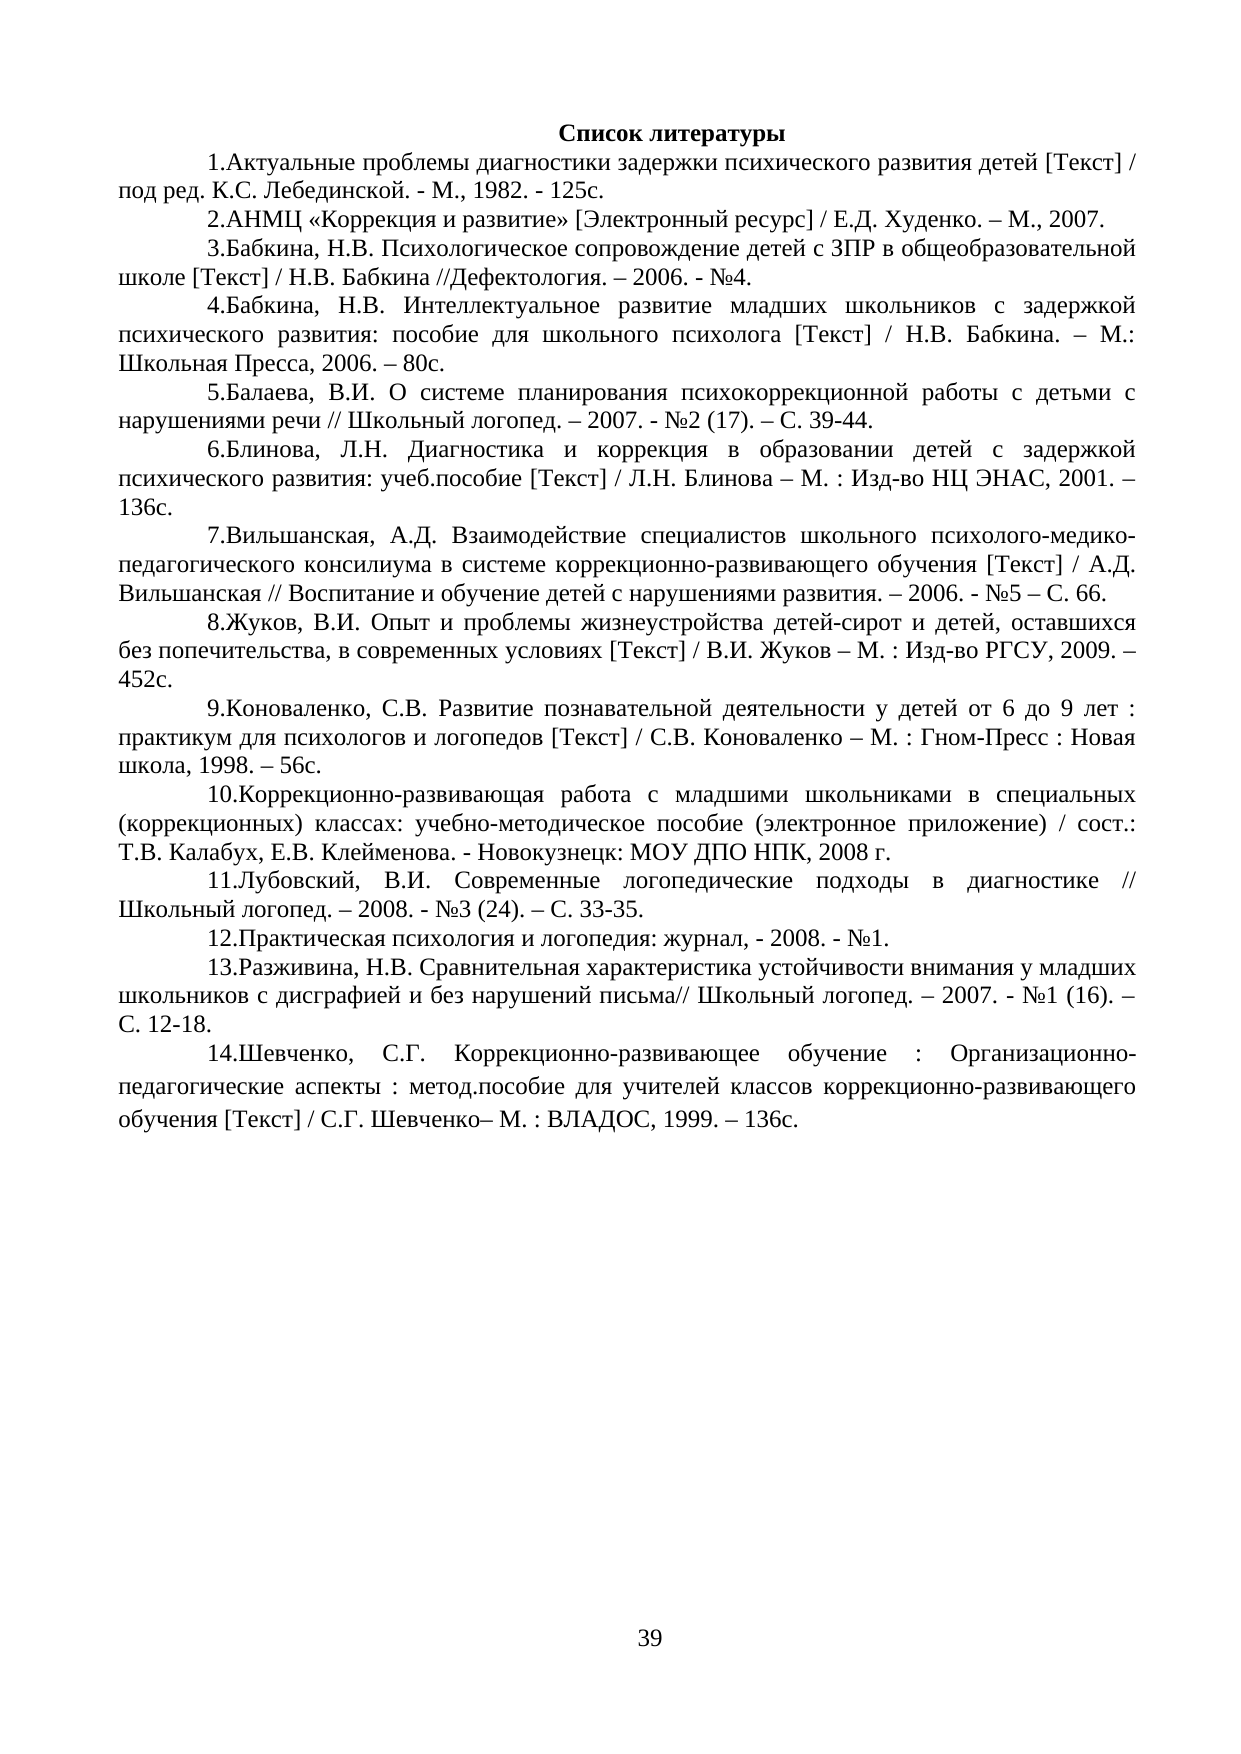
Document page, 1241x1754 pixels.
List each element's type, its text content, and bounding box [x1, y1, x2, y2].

text Список литературы [118, 118, 1137, 147]
text 13.Разживина, Н.В. Сравнительная характеристика устойчивости внимания у младших школьников с дисграфией и без нарушений письма// Школьный логопед. – 2007. - №1 (16). – С. 12-18. [118, 952, 1137, 1038]
text 9.Коноваленко, С.В. Развитие познавательной деятельности у детей от 6 до 9 лет : практикум для психологов и логопедов [Текст] / С.В. Коноваленко – М. : Гном-Пресс : Новая школа, 1998. – 56с. [118, 693, 1137, 779]
text 2.АНМЦ «Коррекция и развитие» [Электронный ресурс] / Е.Д. Худенко. – М., 2007. [118, 204, 1137, 233]
text 8.Жуков, В.И. Опыт и проблемы жизнеустройства детей-сирот и детей, оставшихся без попечительства, в современных условиях [Текст] / В.И. Жуков – М. : Изд-во РГСУ, 2009. – 452с. [118, 607, 1137, 693]
text 6.Блинова, Л.Н. Диагностика и коррекция в образовании детей с задержкой психического развития: учеб.пособие [Текст] / Л.Н. Блинова – М. : Изд-во НЦ ЭНАС, 2001. – 136с. [118, 434, 1137, 521]
text 1.Актуальные проблемы диагностики задержки психического развития детей [Текст] / под ред. К.С. Лебединской. - М., 1982. - 125с. [118, 147, 1137, 204]
text 10.Коррекционно-развивающая работа с младшими школьниками в специальных (коррекционных) классах: учебно-методическое пособие (электронное приложение) / сост.: Т.В. Калабух, Е.В. Клейменова. - Новокузнецк: МОУ ДПО НПК, 2008 г. [118, 779, 1137, 866]
text 4.Бабкина, Н.В. Интеллектуальное развитие младших школьников с задержкой психического развития: пособие для школьного психолога [Текст] / Н.В. Бабкина. – М.: Школьная Пресса, 2006. – 80с. [118, 291, 1137, 377]
text 7.Вильшанская, А.Д. Взаимодействие специалистов школьного психолого-медико-педагогического консилиума в системе коррекционно-развивающего обучения [Текст] / А.Д. Вильшанская // Воспитание и обучение детей с нарушениями развития. – 2006. - №5 – С. 66. [118, 521, 1137, 607]
text 11.Лубовский, В.И. Современные логопедические подходы в диагностике // Школьный логопед. – 2008. - №3 (24). – С. 33-35. [118, 866, 1137, 923]
text 3.Бабкина, Н.В. Психологическое сопровождение детей с ЗПР в общеобразовательной школе [Текст] / Н.В. Бабкина //Дефектология. – 2006. - №4. [118, 233, 1137, 291]
text 12.Практическая психология и логопедия: журнал, - 2008. - №1. [118, 923, 1137, 952]
text 14.Шевченко, С.Г. Коррекционно-развивающее обучение : Организационно-педагогические аспекты : метод.пособие для учителей классов коррекционно-развивающего обучения [Текст] / С.Г. Шевченко– М. : ВЛАДОС, 1999. – 136с. [118, 1038, 1137, 1133]
text 5.Балаева, В.И. О системе планирования психокоррекционной работы с детьми с нарушениями речи // Школьный логопед. – 2007. - №2 (17). – С. 39-44. [118, 377, 1137, 434]
